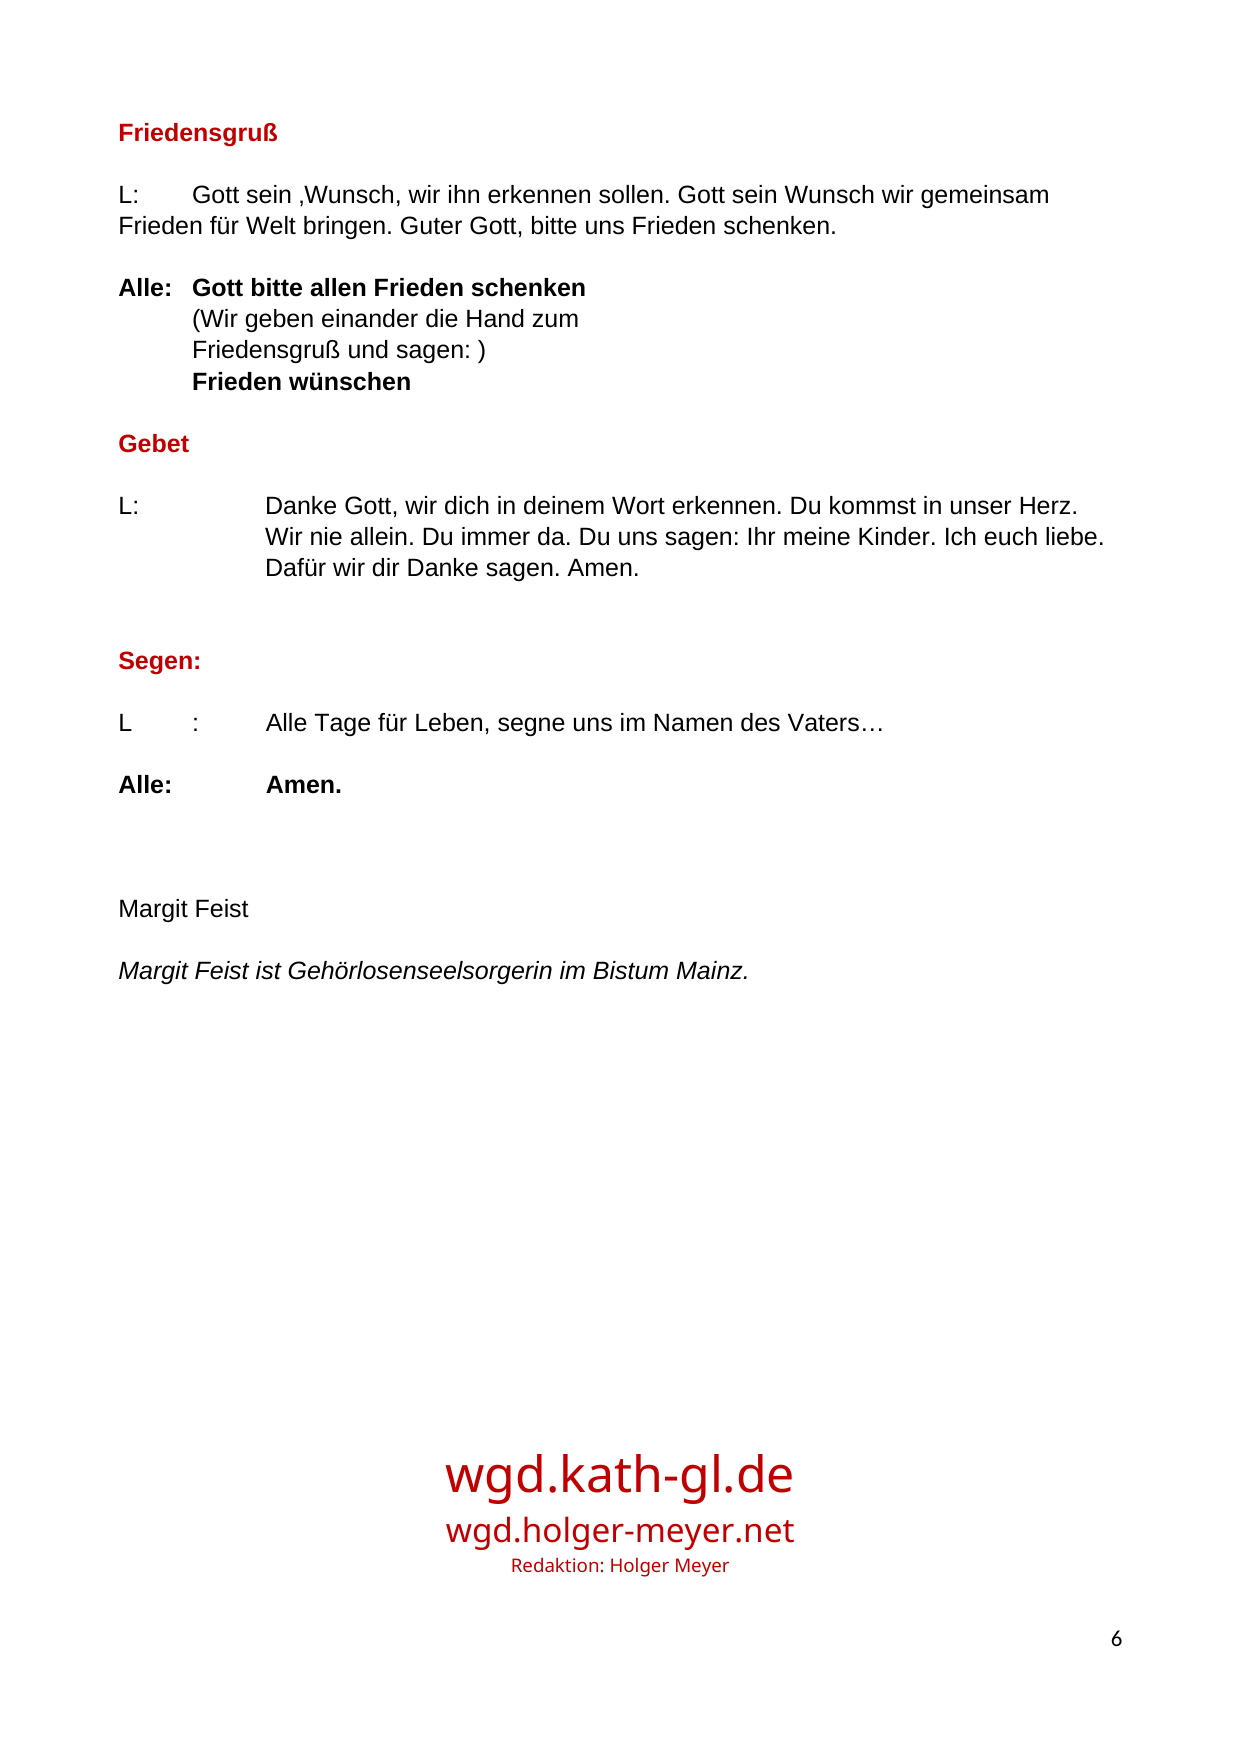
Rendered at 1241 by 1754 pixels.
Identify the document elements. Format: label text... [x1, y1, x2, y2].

text Frieden wünschen [118, 366, 1122, 395]
text L: Gott sein ‚Wunsch, wir ihn erkennen sollen. Gott sein Wunsch wir gemeinsam Frieden für Welt bringen. Guter Gott, bitte uns Frieden schenken. [118, 180, 1122, 240]
text Friedensgruß [118, 118, 1122, 147]
text L: Danke Gott, wir dich in deinem Wort erkennen. Du kommst in unser Herz. Wir nie allein. Du immer da. Du uns sagen: Ihr meine Kinder. Ich euch liebe. Dafür wir dir Danke sagen. Amen. [118, 491, 1122, 581]
text Margit Feist [118, 894, 1122, 923]
text L : Alle Tage für Leben, segne uns im Namen des Vaters… [118, 708, 1122, 737]
text Margit Feist ist Gehörlosenseelsorgerin im Bistum Mainz. [118, 956, 1122, 985]
text (Wir geben einander die Hand zum [118, 304, 1122, 333]
text wgd.holger-meyer.net [118, 1507, 1122, 1552]
text Gebet [118, 428, 1122, 457]
text Segen: [118, 646, 1122, 674]
text Redaktion: Holger Meyer [118, 1552, 1122, 1578]
text Friedensgruß und sagen: ) [118, 335, 1122, 364]
text Alle: Amen. [118, 770, 1122, 799]
text Alle: Gott bitte allen Frieden schenken [118, 273, 1122, 302]
text wgd.kath-gl.de [118, 1438, 1122, 1507]
